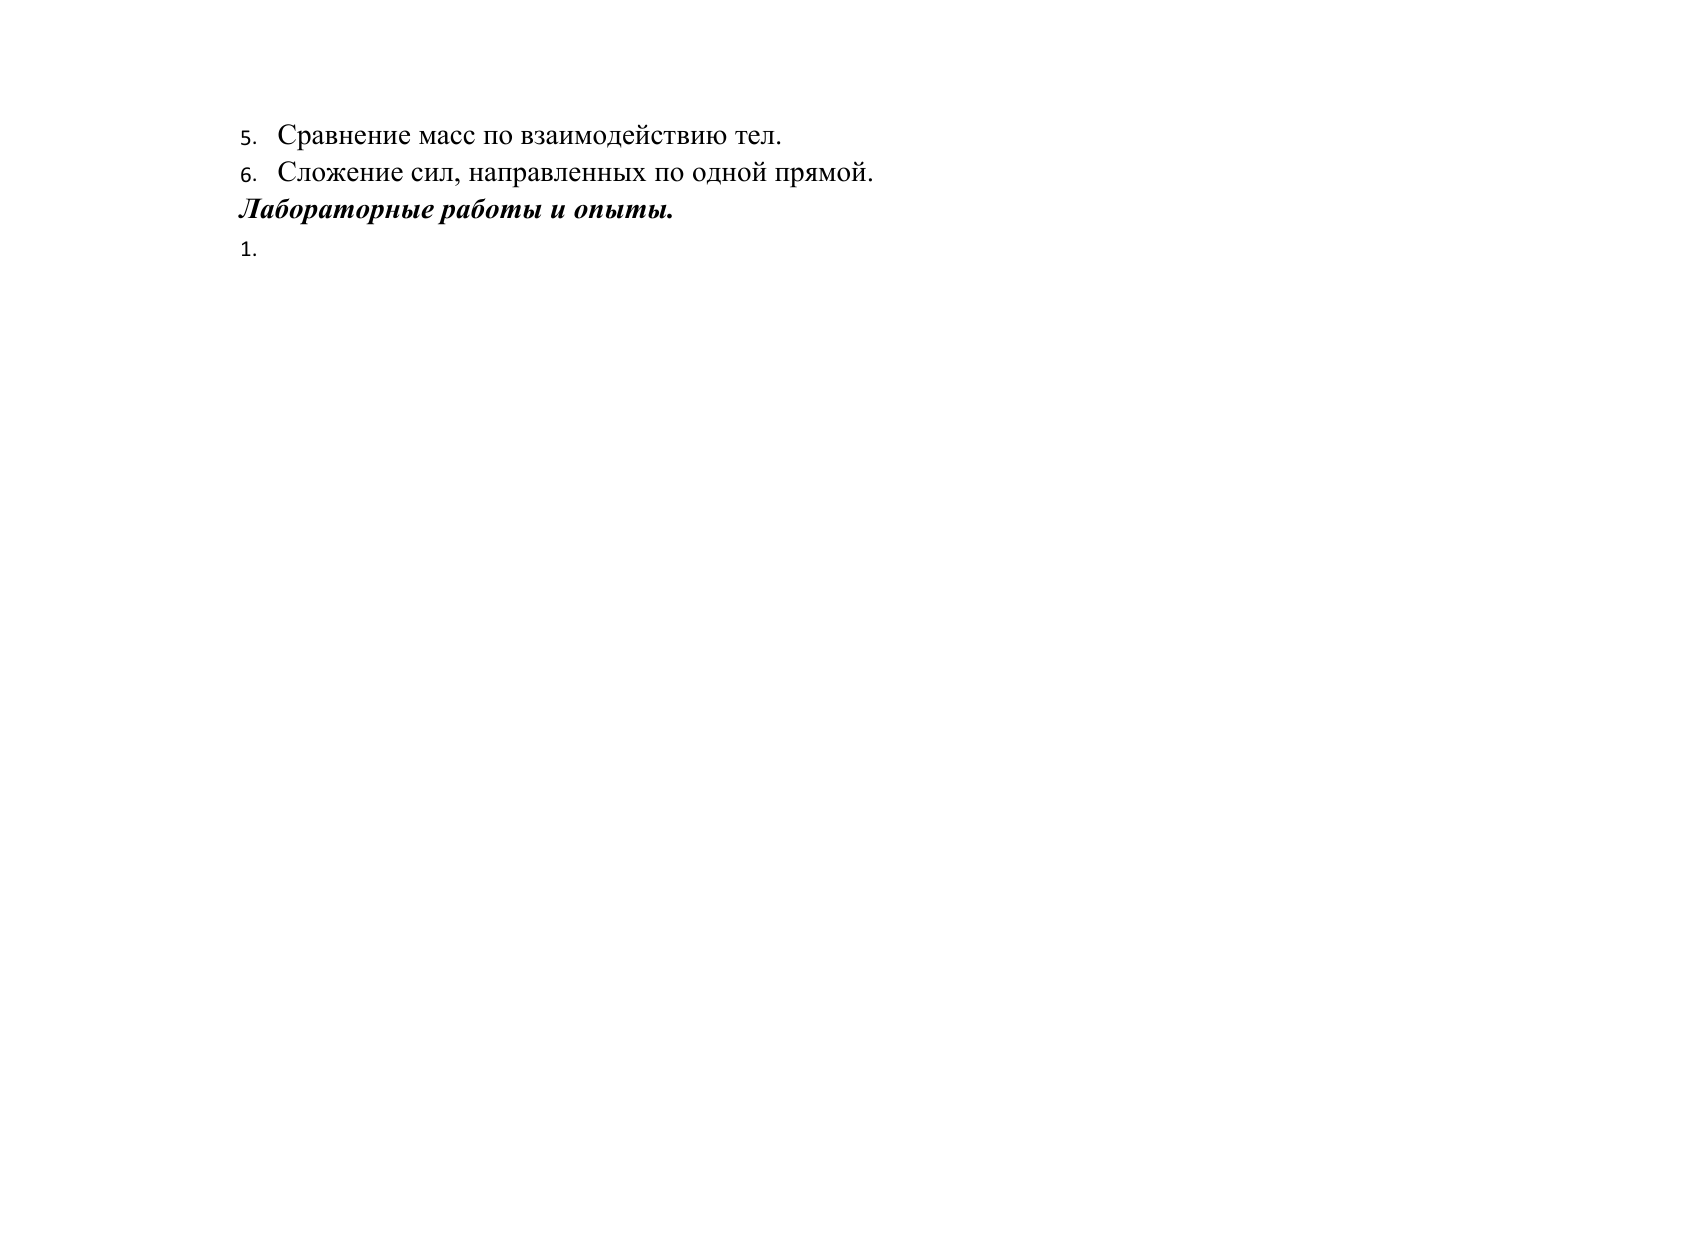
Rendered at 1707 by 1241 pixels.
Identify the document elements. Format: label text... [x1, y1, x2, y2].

text . [252, 234, 282, 262]
text . Сравнение масс по взаимодействию тел. [252, 119, 898, 151]
text Лабораторные работы и опыты. [240, 193, 700, 225]
text . Сложение сил, направленных по одной прямой. [252, 156, 898, 188]
